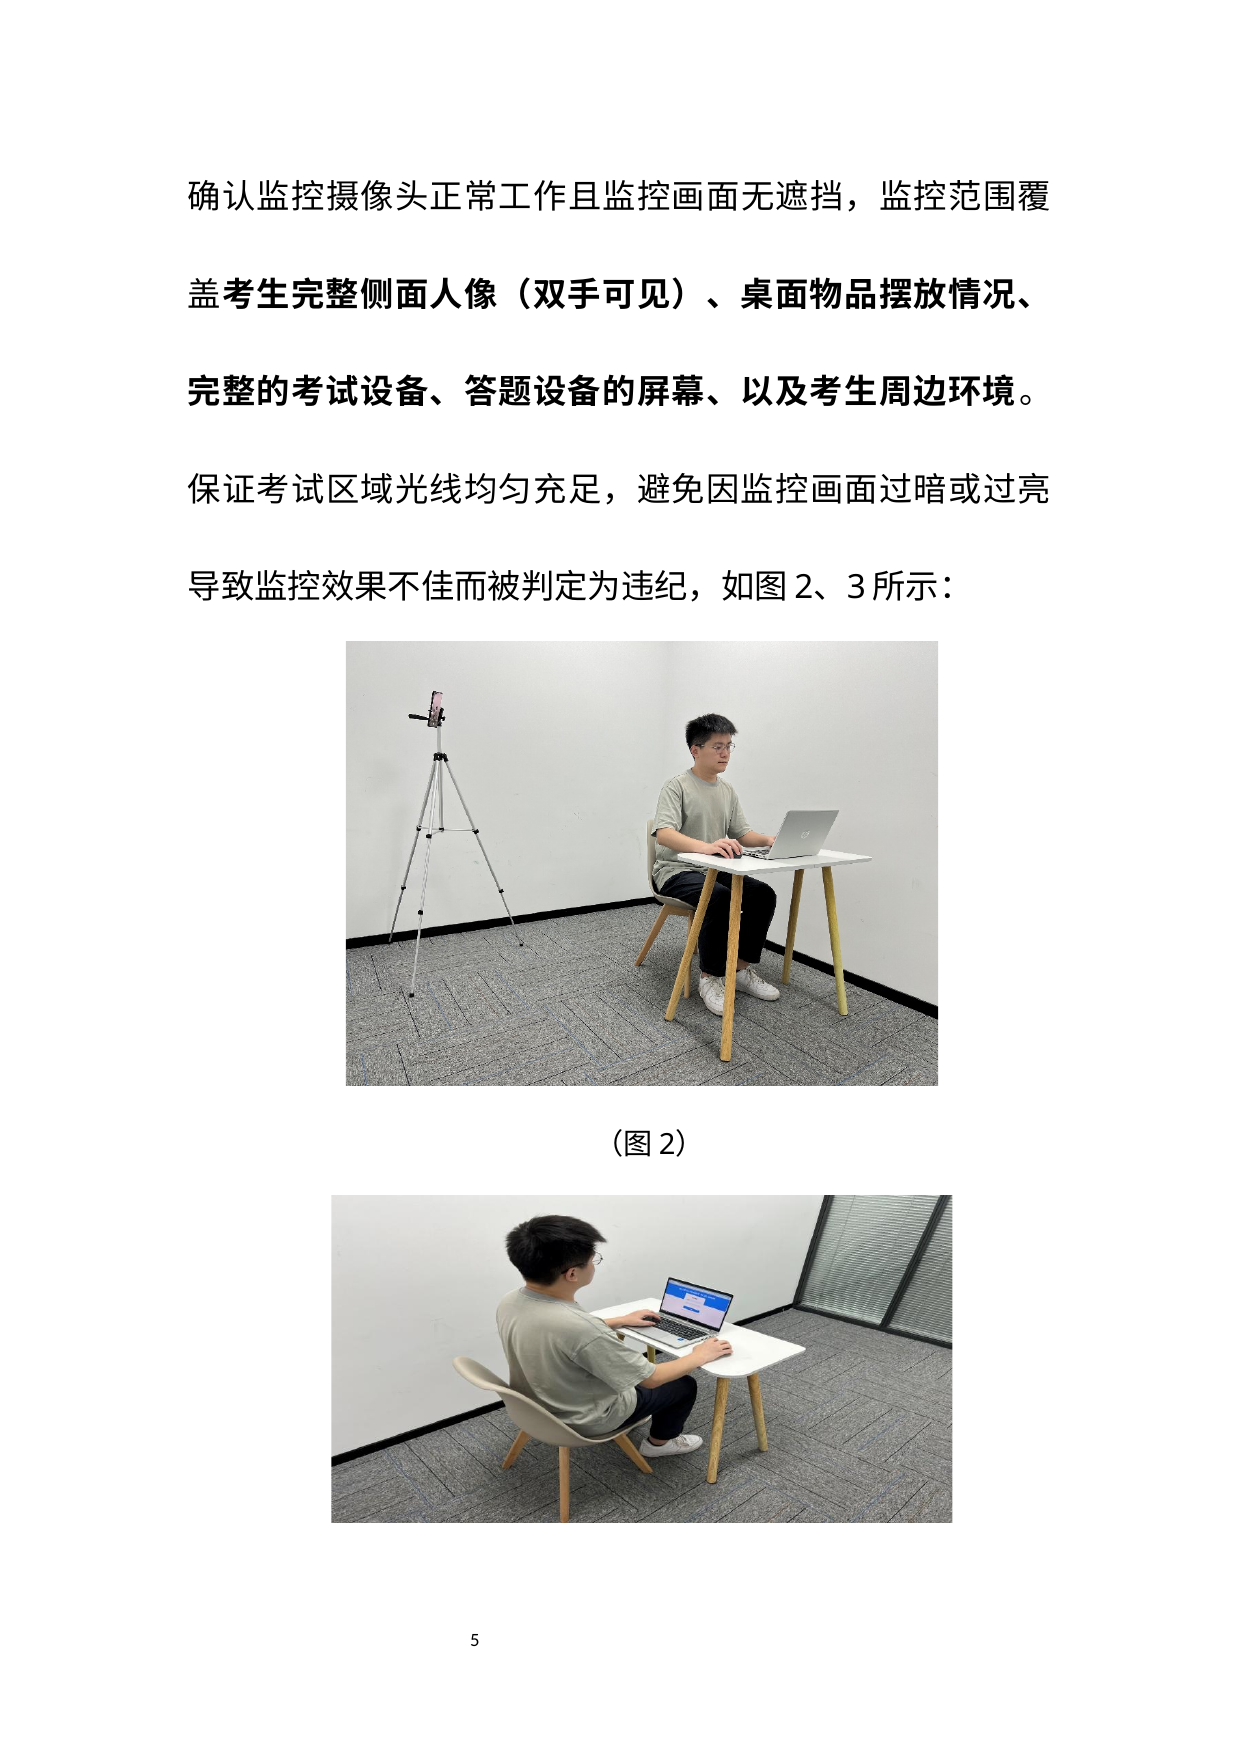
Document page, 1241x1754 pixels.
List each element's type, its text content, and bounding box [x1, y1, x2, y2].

picture [331, 1195, 953, 1523]
picture [345, 641, 939, 1086]
text （图2） [187, 1109, 1053, 1174]
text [187, 162, 1053, 617]
